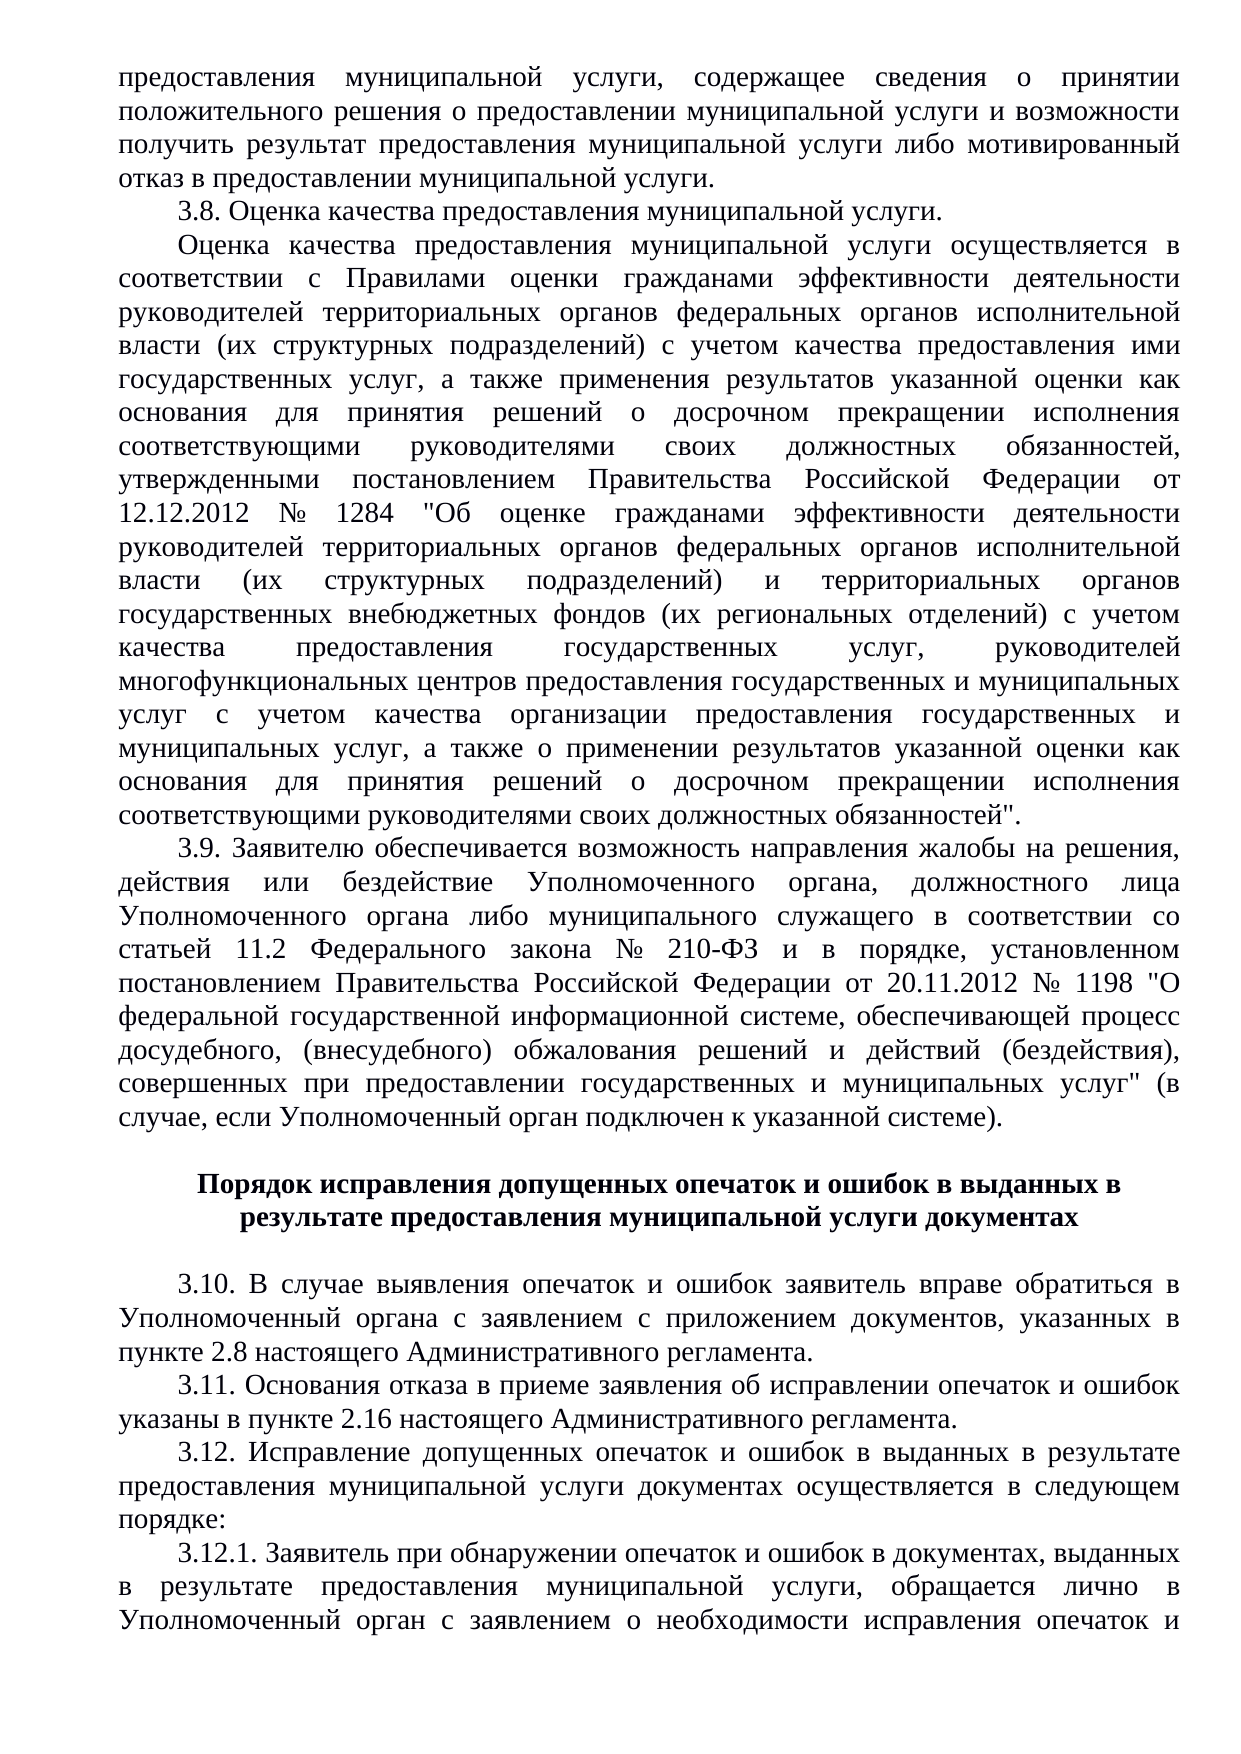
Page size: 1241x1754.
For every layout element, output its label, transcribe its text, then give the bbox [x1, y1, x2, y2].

text 3.11. Основания отказа в приеме заявления об исправлении опечаток и ошибок указаны в пункте 2.16 настоящего Административного регламента. [118, 1367, 1181, 1434]
text 3.9. Заявителю обеспечивается возможность направления жалобы на решения, действия или бездействие Уполномоченного органа, должностного лица Уполномоченного органа либо муниципального служащего в соответствии со статьей 11.2 Федерального закона № 210-ФЗ и в порядке, установленном постановлением Правительства Российской Федерации от 20.11.2012 № 1198 "О федеральной государственной информационной системе, обеспечивающей процесс досудебного, (внесудебного) обжалования решений и действий (бездействия), совершенных при предоставлении государственных и муниципальных услуг" (в случае, если Уполномоченный орган подключен к указанной системе). [118, 831, 1181, 1132]
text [118, 59, 1181, 193]
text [118, 1535, 1181, 1636]
text Оценка качества предоставления муниципальной услуги осуществляется в соответствии с Правилами оценки гражданами эффективности деятельности руководителей территориальных органов федеральных органов исполнительной власти (их структурных подразделений) с учетом качества предоставления ими государственных услуг, а также применения результатов указанной оценки как основания для принятия решений о досрочном прекращении исполнения соответствующими руководителями своих должностных обязанностей, утвержденными постановлением Правительства Российской Федерации от 12.12.2012 № 1284 "Об оценке гражданами эффективности деятельности руководителей территориальных органов федеральных органов исполнительной власти (их структурных подразделений) и территориальных органов государственных внебюджетных фондов (их региональных отделений) с учетом качества предоставления государственных услуг, руководителей многофункциональных центров предоставления государственных и муниципальных услуг с учетом качества организации предоставления государственных и муниципальных услуг, а также о применении результатов указанной оценки как основания для принятия решений о досрочном прекращении исполнения соответствующими руководителями своих должностных обязанностей". [118, 227, 1181, 831]
subtitle Порядок исправления допущенных опечаток и ошибок в выданных в результате предоставления муниципальной услуги документах [138, 1166, 1181, 1233]
text 3.10. В случае выявления опечаток и ошибок заявитель вправе обратиться в Уполномоченный органа с заявлением с приложением документов, указанных в пункте 2.8 настоящего Административного регламента. [118, 1267, 1181, 1367]
text 3.12. Исправление допущенных опечаток и ошибок в выданных в результате предоставления муниципальной услуги документах осуществляется в следующем порядке: [118, 1434, 1181, 1535]
text 3.8. Оценка качества предоставления муниципальной услуги. [118, 193, 1181, 227]
